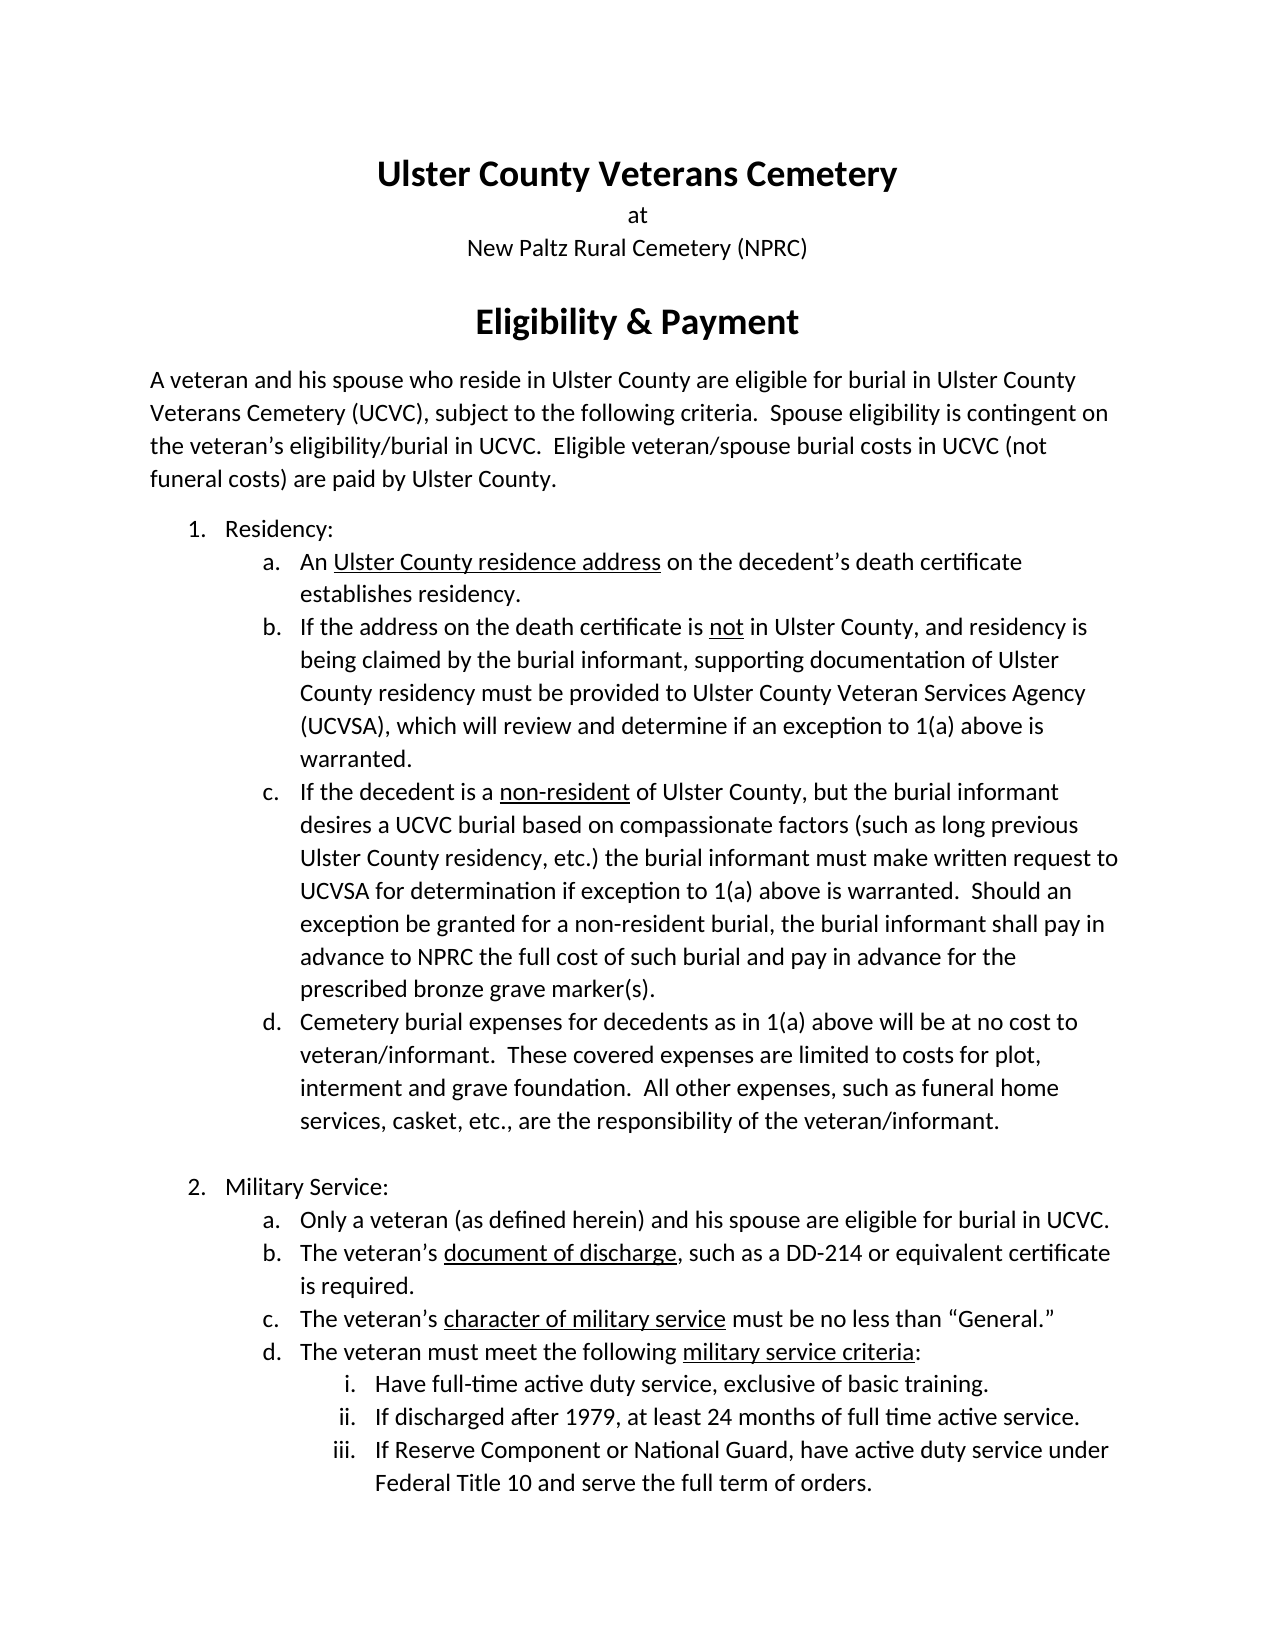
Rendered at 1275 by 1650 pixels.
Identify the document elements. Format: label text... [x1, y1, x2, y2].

list If the address on the death certificate is not in Ulster County, and residency is being claimed by the burial informant, supporting documentation of Ulster County residency must be provided to Ulster County Veteran Services Agency (UCVSA), which will review and determine if an exception to 1(a) above is warranted. [262, 611, 1125, 774]
list An Ulster County residence address on the decedent’s death certificate establishes residency. [262, 546, 1125, 609]
list If Reserve Component or National Guard, have active duty service under Federal Title 10 and serve the full term of orders. [356, 1434, 1125, 1498]
text at [150, 199, 1125, 230]
list If discharged after 1979, at least 24 months of full time active service. [356, 1401, 1125, 1432]
list Residency: [187, 513, 1125, 543]
text New Paltz Rural Cemetery (NPRC) [150, 232, 1125, 263]
text Eligibility & Payment [150, 298, 1125, 344]
text A veteran and his spouse who reside in Ulster County are eligible for burial in Ulster County Veterans Cemetery (UCVC), subject to the following criteria. Spouse eligibility is contingent on the veteran’s eligibility/burial in UCVC. Eligible veteran/spouse burial costs in UCVC (not funeral costs) are paid by Ulster County. [150, 364, 1125, 494]
list Have full-time active duty service, exclusive of basic training. [356, 1368, 1125, 1399]
list The veteran must meet the following military service criteria: [262, 1336, 1125, 1366]
list If the decedent is a non-resident of Ulster County, but the burial informant desires a UCVC burial based on compassionate factors (such as long previous Ulster County residency, etc.) the burial informant must make written request to UCVSA for determination if exception to 1(a) above is warranted. Should an exception be granted for a non-resident burial, the burial informant shall pay in advance to NPRC the full cost of such burial and pay in advance for the prescribed bronze grave marker(s). [262, 776, 1125, 1004]
list Cemetery burial expenses for decedents as in 1(a) above will be at no cost to veteran/informant. These covered expenses are limited to costs for plot, interment and grave foundation. All other expenses, such as funeral home services, casket, etc., are the responsibility of the veteran/informant. [262, 1006, 1125, 1136]
list The veteran’s document of discharge, such as a DD-214 or equivalent certificate is required. [262, 1237, 1125, 1300]
list Military Service: [187, 1171, 1125, 1202]
list The veteran’s character of military service must be no less than “General.” [262, 1303, 1125, 1333]
text Ulster County Veterans Cemetery [150, 150, 1125, 196]
list Only a veteran (as defined herein) and his spouse are eligible for burial in UCVC. [262, 1204, 1125, 1234]
